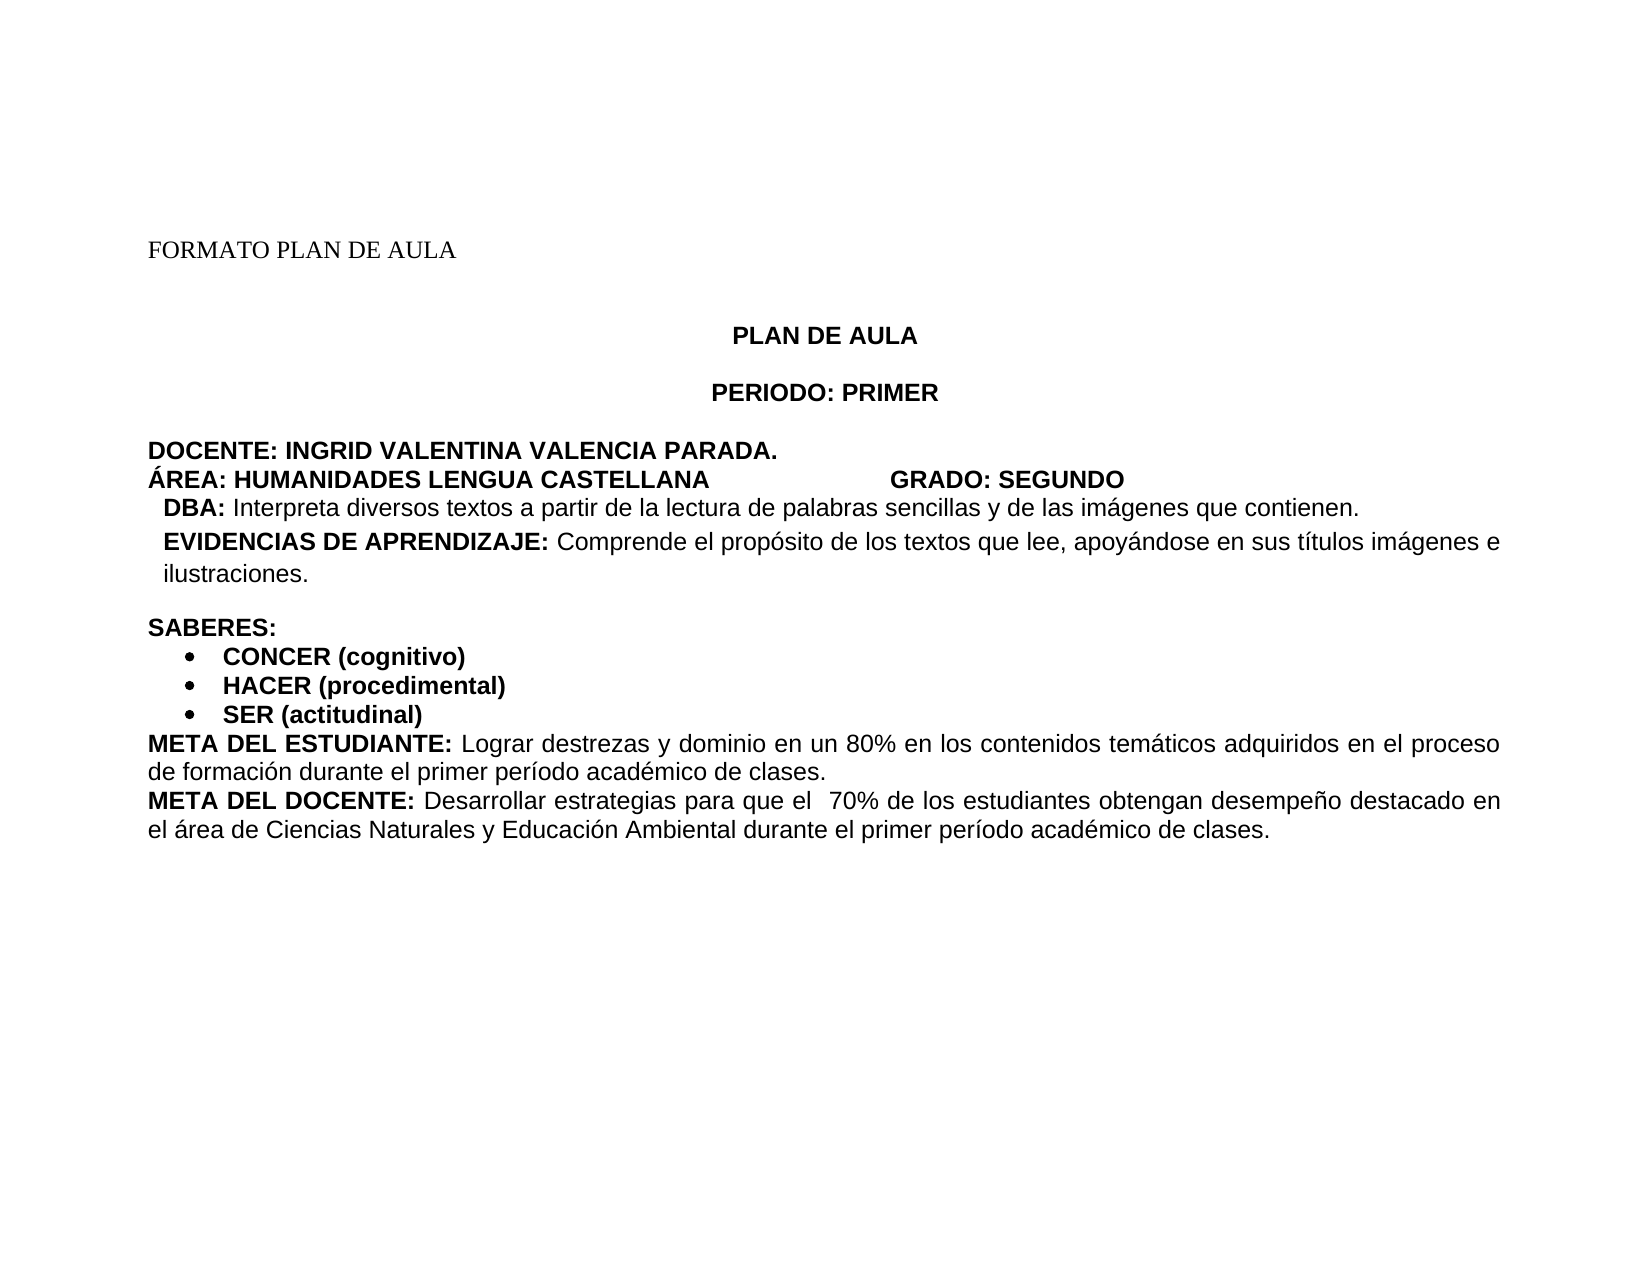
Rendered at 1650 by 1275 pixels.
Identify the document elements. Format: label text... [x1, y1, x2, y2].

text META DEL ESTUDIANTE: Lograr destrezas y dominio en un 80% en los contenidos temáticos adquiridos en el proceso de formación durante el primer período académico de clases. [148, 729, 1502, 786]
text ÁREA: HUMANIDADES LENGUA CASTELLANA GRADO: SEGUNDO [148, 465, 1502, 493]
list HACER (procedimental) [185, 671, 1502, 700]
list EVIDENCIAS DE APRENDIZAJE: Comprende el propósito de los textos que lee, apoyándose en sus títulos imágenes e ilustraciones. [163, 526, 1502, 588]
text PLAN DE AULA [148, 321, 1502, 350]
text FORMATO PLAN DE AULA [148, 235, 1502, 263]
text DOCENTE: INGRID VALENTINA VALENCIA PARADA. [148, 436, 1502, 465]
text SABERES: [148, 613, 1502, 642]
list CONCER (cognitivo) [185, 642, 1502, 671]
text PERIODO: PRIMER [148, 378, 1502, 407]
list DBA: Interpreta diversos textos a partir de la lectura de palabras sencillas y de las imágenes que contienen. [163, 493, 1502, 522]
list SER (actitudinal) [185, 700, 1502, 729]
text META DEL DOCENTE: Desarrollar estrategias para que el 70% de los estudiantes obtengan desempeño destacado en el área de Ciencias Naturales y Educación Ambiental durante el primer período académico de clases. [148, 786, 1502, 844]
